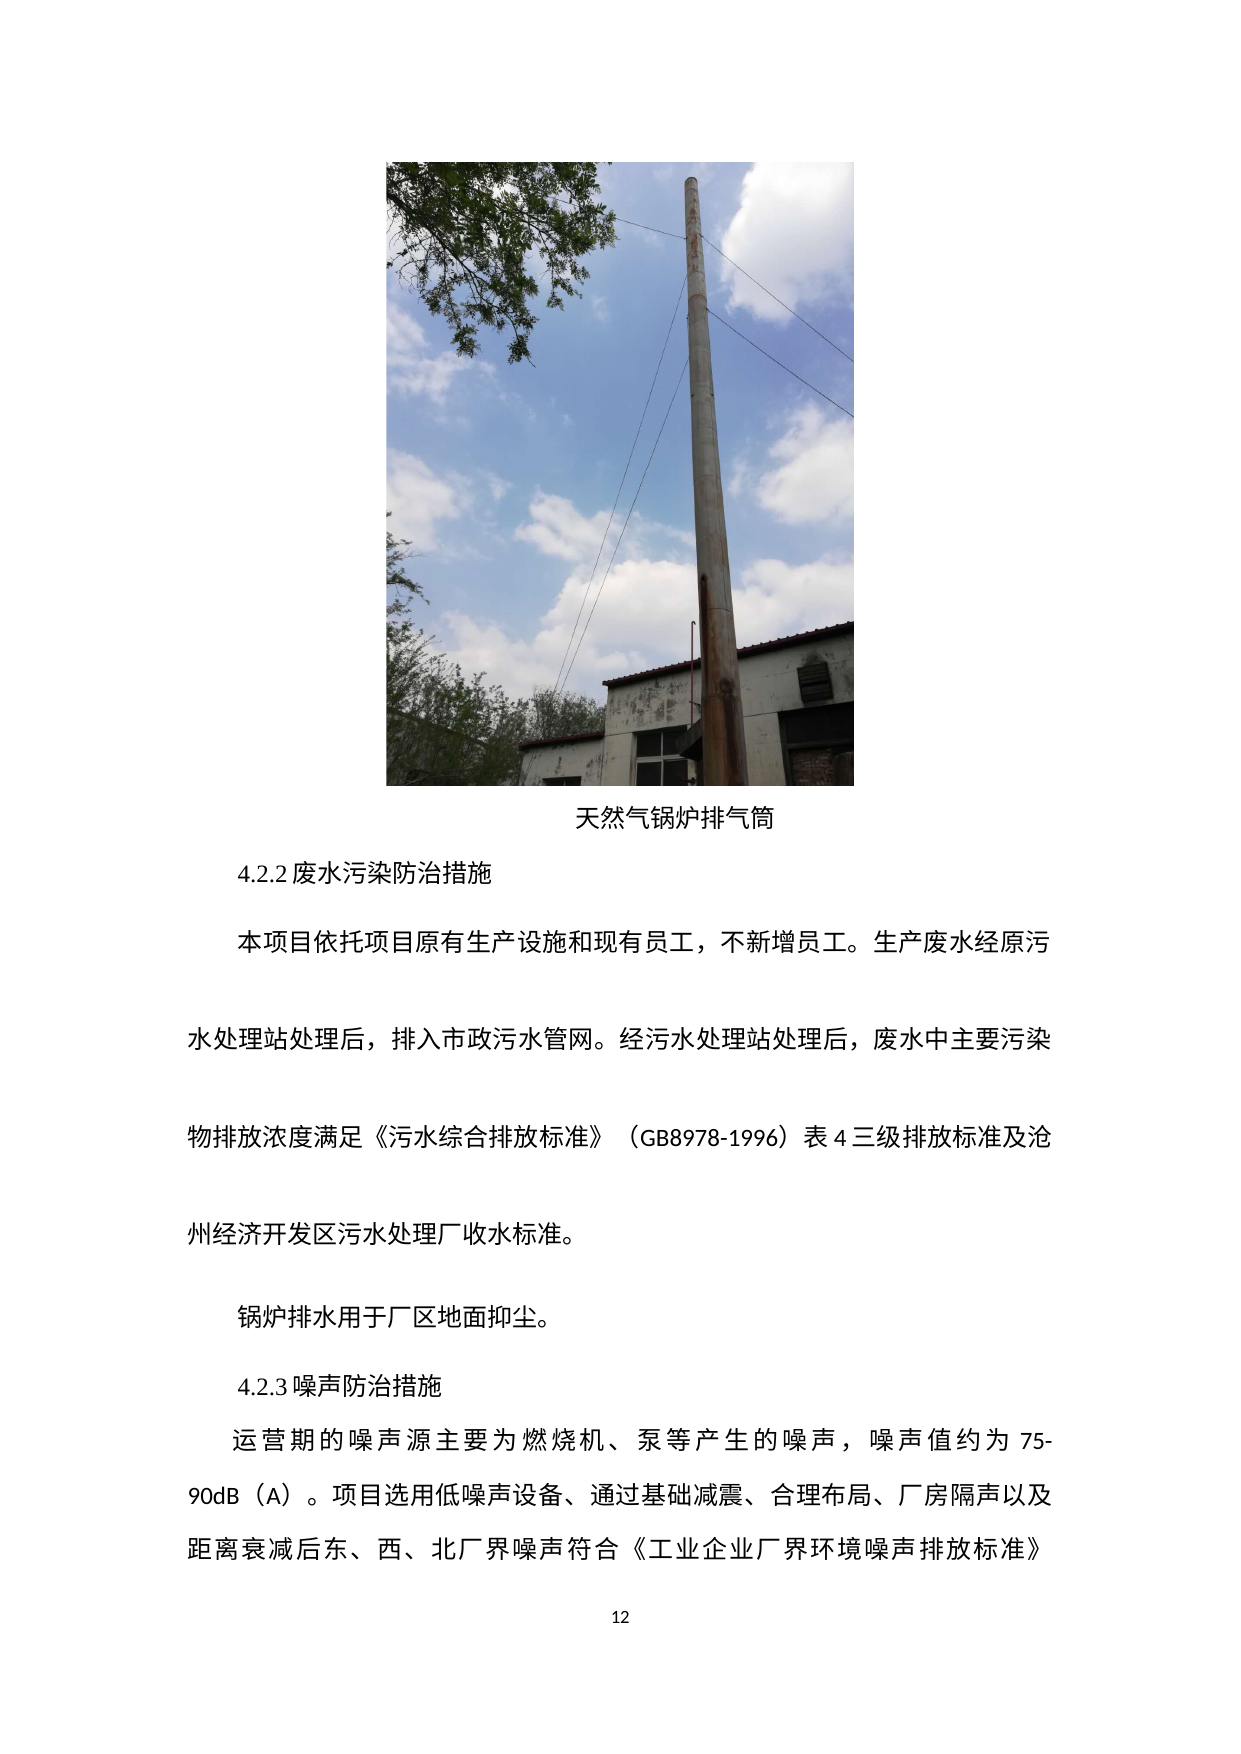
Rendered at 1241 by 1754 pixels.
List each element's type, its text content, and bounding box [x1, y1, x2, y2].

picture [386, 162, 854, 786]
text 4.2.3噪声防治措施 [187, 1366, 1053, 1403]
text 天然气锅炉排气筒 [187, 799, 1053, 835]
text 本项目依托项目原有生产设施和现有员工，不新增员工。生产废水经原污水处理站处理后，排入市政污水管网。经污水处理站处理后，废水中主要污染物排放浓度满足《污水综合排放标准》（GB8978-1996）表4三级排放标准及沧州经济开发区污水处理厂收水标准。 [187, 908, 1053, 1265]
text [187, 1421, 1053, 1566]
text 锅炉排水用于厂区地面抑尘。 [187, 1283, 1053, 1348]
text 4.2.2废水污染防治措施 [187, 853, 1053, 889]
